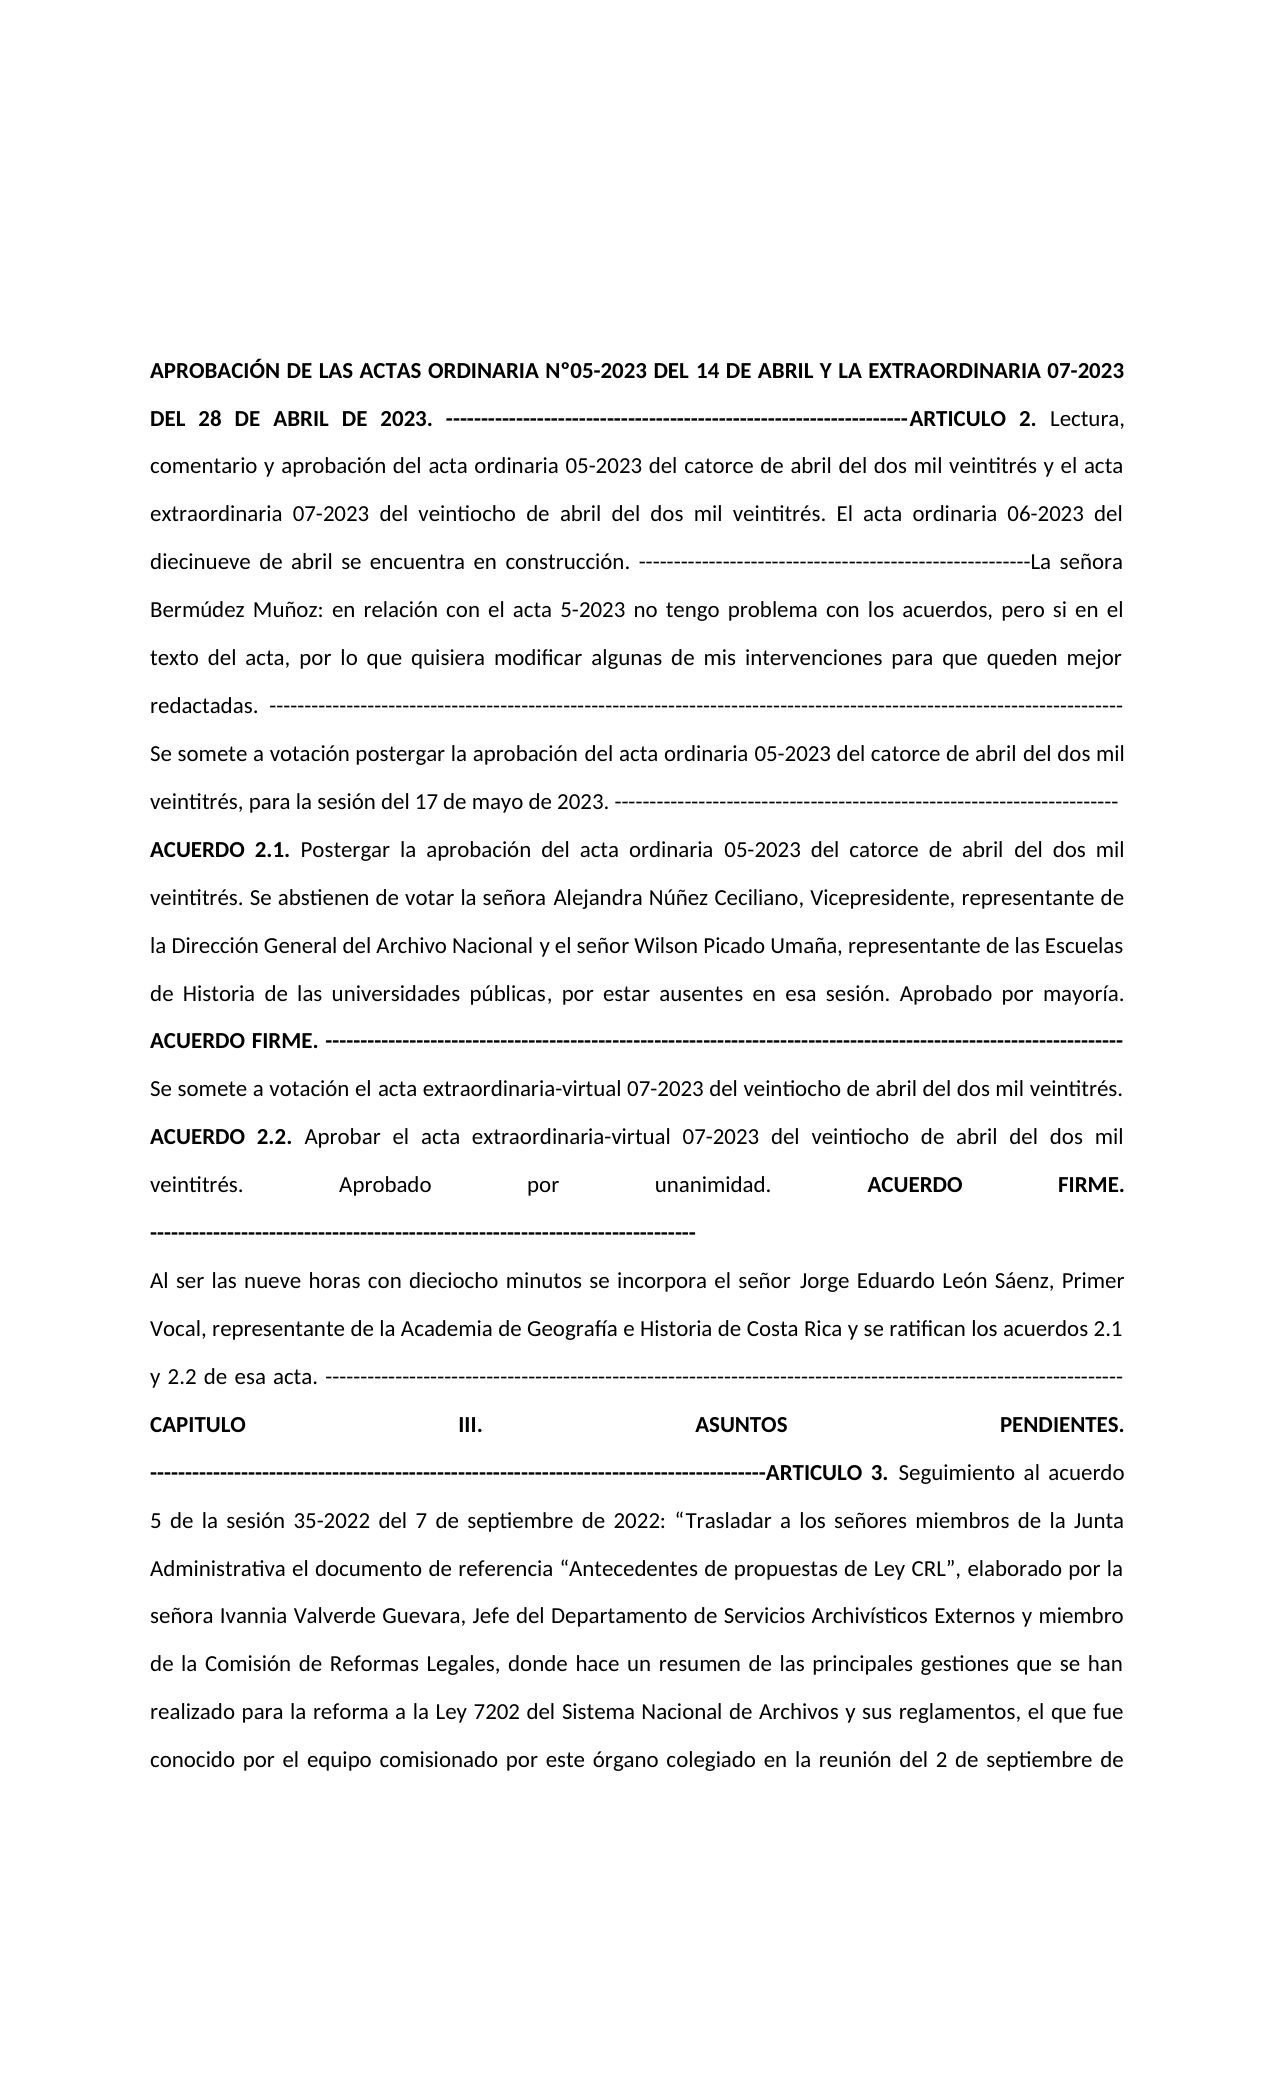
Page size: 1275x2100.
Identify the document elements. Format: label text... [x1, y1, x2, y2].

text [150, 340, 1125, 819]
text ACUERDO 2.1. Postergar la aprobación del acta ordinaria 05-2023 del catorce de abril del dos mil veintitrés. Se abstienen de votar la señora Alejandra Núñez Ceciliano, Vicepresidente, representante de la Dirección General del Archivo Nacional y el señor Wilson Picado Umaña, representante de las Escuelas de Historia de las universidades públicas, por estar ausentes en esa sesión. Aprobado por mayoría. ACUERDO FIRME. ------------------------------------------------------------------------------------------------------------------Se somete a votación el acta extraordinaria-virtual 07-2023 del veintiocho de abril del dos mil veintitrés. ACUERDO 2.2. Aprobar el acta extraordinaria-virtual 07-2023 del veintiocho de abril del dos mil veintitrés. Aprobado por unanimidad. ACUERDO FIRME. ------------------------------------------------------------------------------ [150, 819, 1125, 1250]
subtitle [150, 1250, 1125, 1777]
